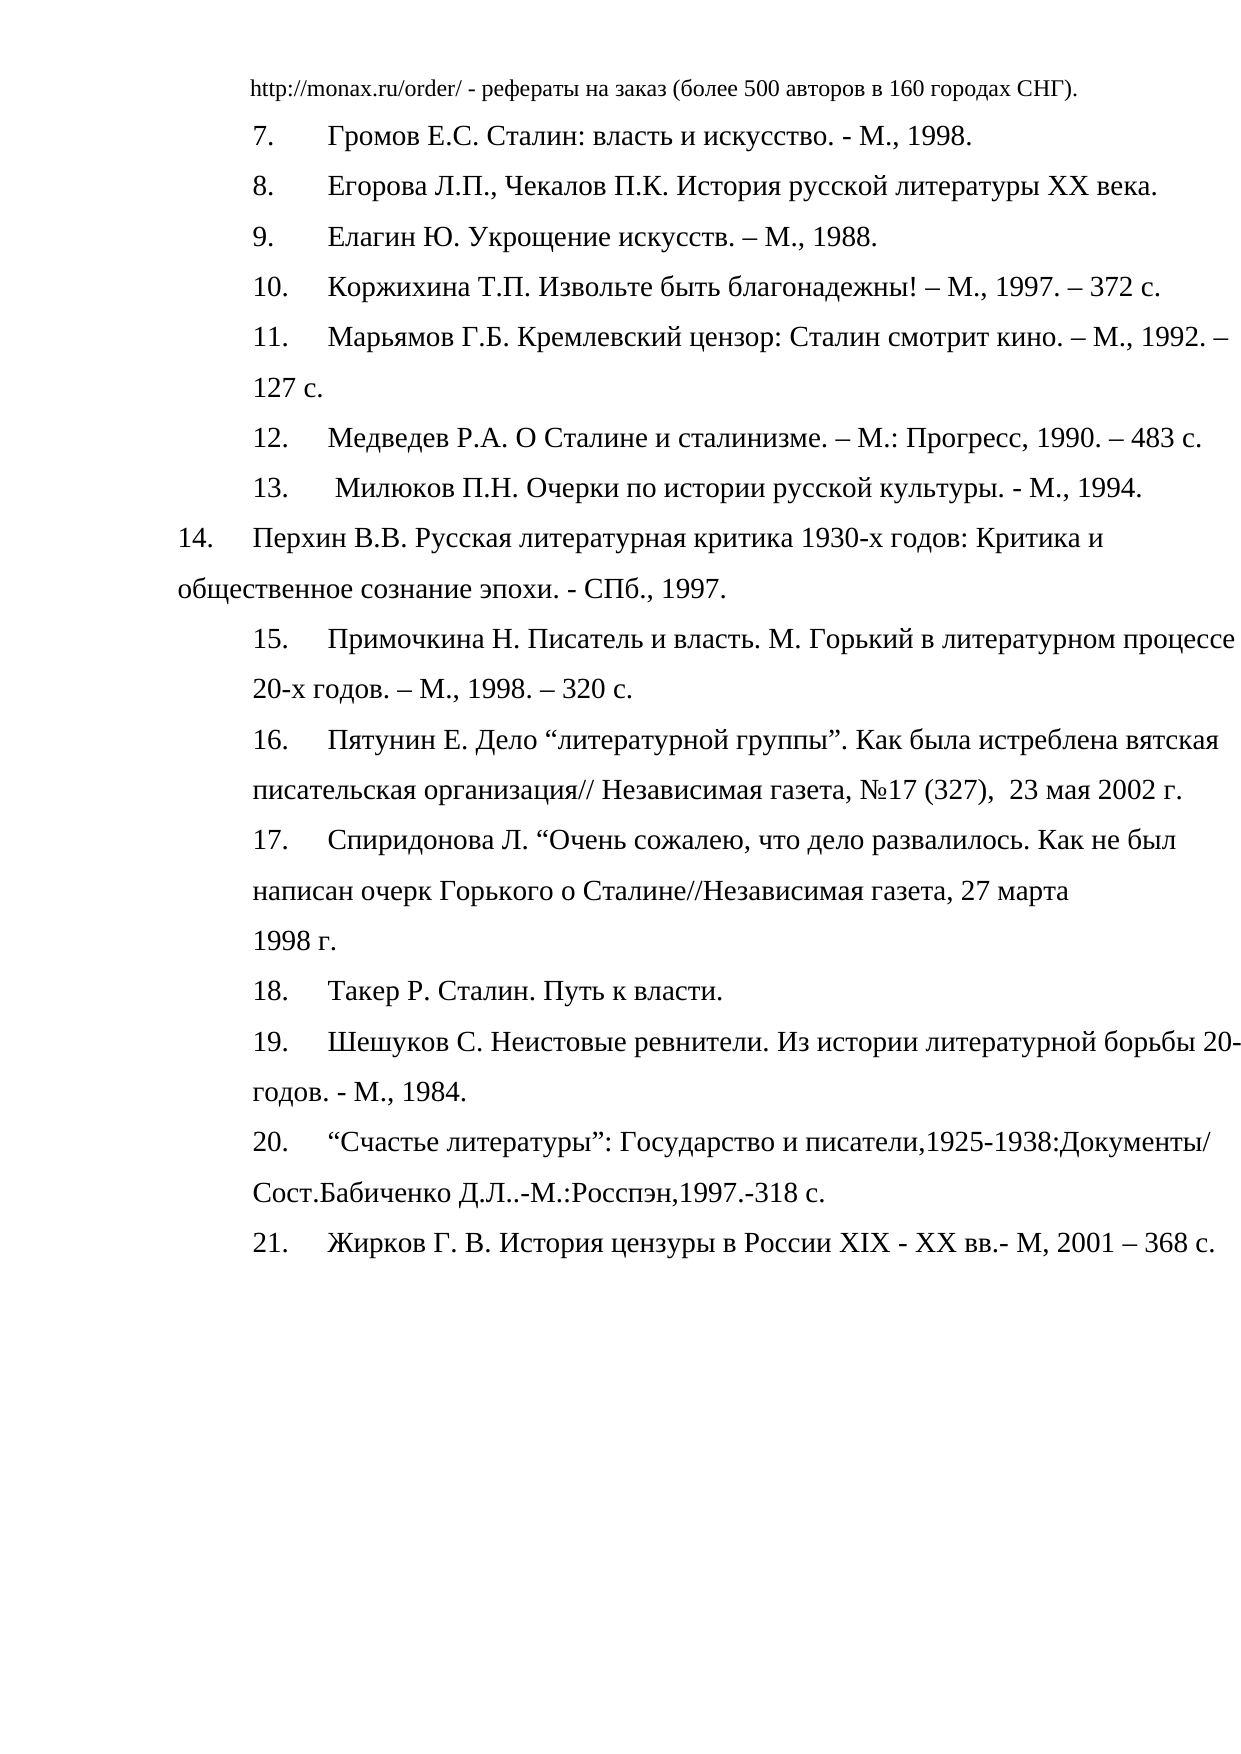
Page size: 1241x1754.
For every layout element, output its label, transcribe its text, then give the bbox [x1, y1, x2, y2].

subtitle Такер Р. Сталин. Путь к власти. [252, 973, 1240, 1007]
list Марьямов Г.Б. Кремлевский цензор: Сталин смотрит кино. – М., 1992. – 127 с. [252, 319, 1240, 403]
list Шешуков С. Неистовые ревнители. Из истории литературной борьбы 20-х годов. - М., 1984. [252, 1024, 1240, 1108]
list “Счастье литературы”: Государство и писатели,1925-1938:Документы/ Сост.Бабиченко Д.Л..-М.:Росспэн,1997.-318 с. [252, 1124, 1240, 1208]
list Елагин Ю. Укрощение искусств. – М., 1988. [252, 219, 1240, 252]
list Милюков П.Н. Очерки по истории русской культуры. - М., 1994. [252, 470, 1240, 504]
list Коржихина Т.П. Извольте быть благонадежны! – М., 1997. – 372 с. [252, 269, 1240, 303]
list Медведев Р.А. О Сталине и сталинизме. – М.: Прогресс, 1990. – 483 с. [252, 420, 1240, 453]
list Примочкина Н. Писатель и власть. М. Горький в литературном процессе 20-х годов. – М., 1998. – 320 с. [252, 621, 1240, 705]
list Перхин В.В. Русская литературная критика 1930-х годов: Критика и общественное сознание эпохи. - СПб., 1997. [177, 521, 1152, 604]
list Егорова Л.П., Чекалов П.К. История русской литературы ХХ века. [252, 168, 1240, 202]
list Громов Е.С. Сталин: власть и искусство. - М., 1998. [252, 118, 1240, 152]
list Пятунин Е. Дело “литературной группы”. Как была истреблена вятская писательская организация// Независимая газета, №17 (327), 23 мая 2002 г. [252, 722, 1240, 806]
subtitle Спиридонова Л. “Очень сожалею, что дело развалилось. Как не был написан очерк Горького о Сталине//Независимая газета, 27 марта 1998 г. [252, 822, 1240, 957]
list Жирков Г. В. История цензуры в России XIX - XX вв.- М, 2001 – 368 с. [252, 1225, 1240, 1258]
